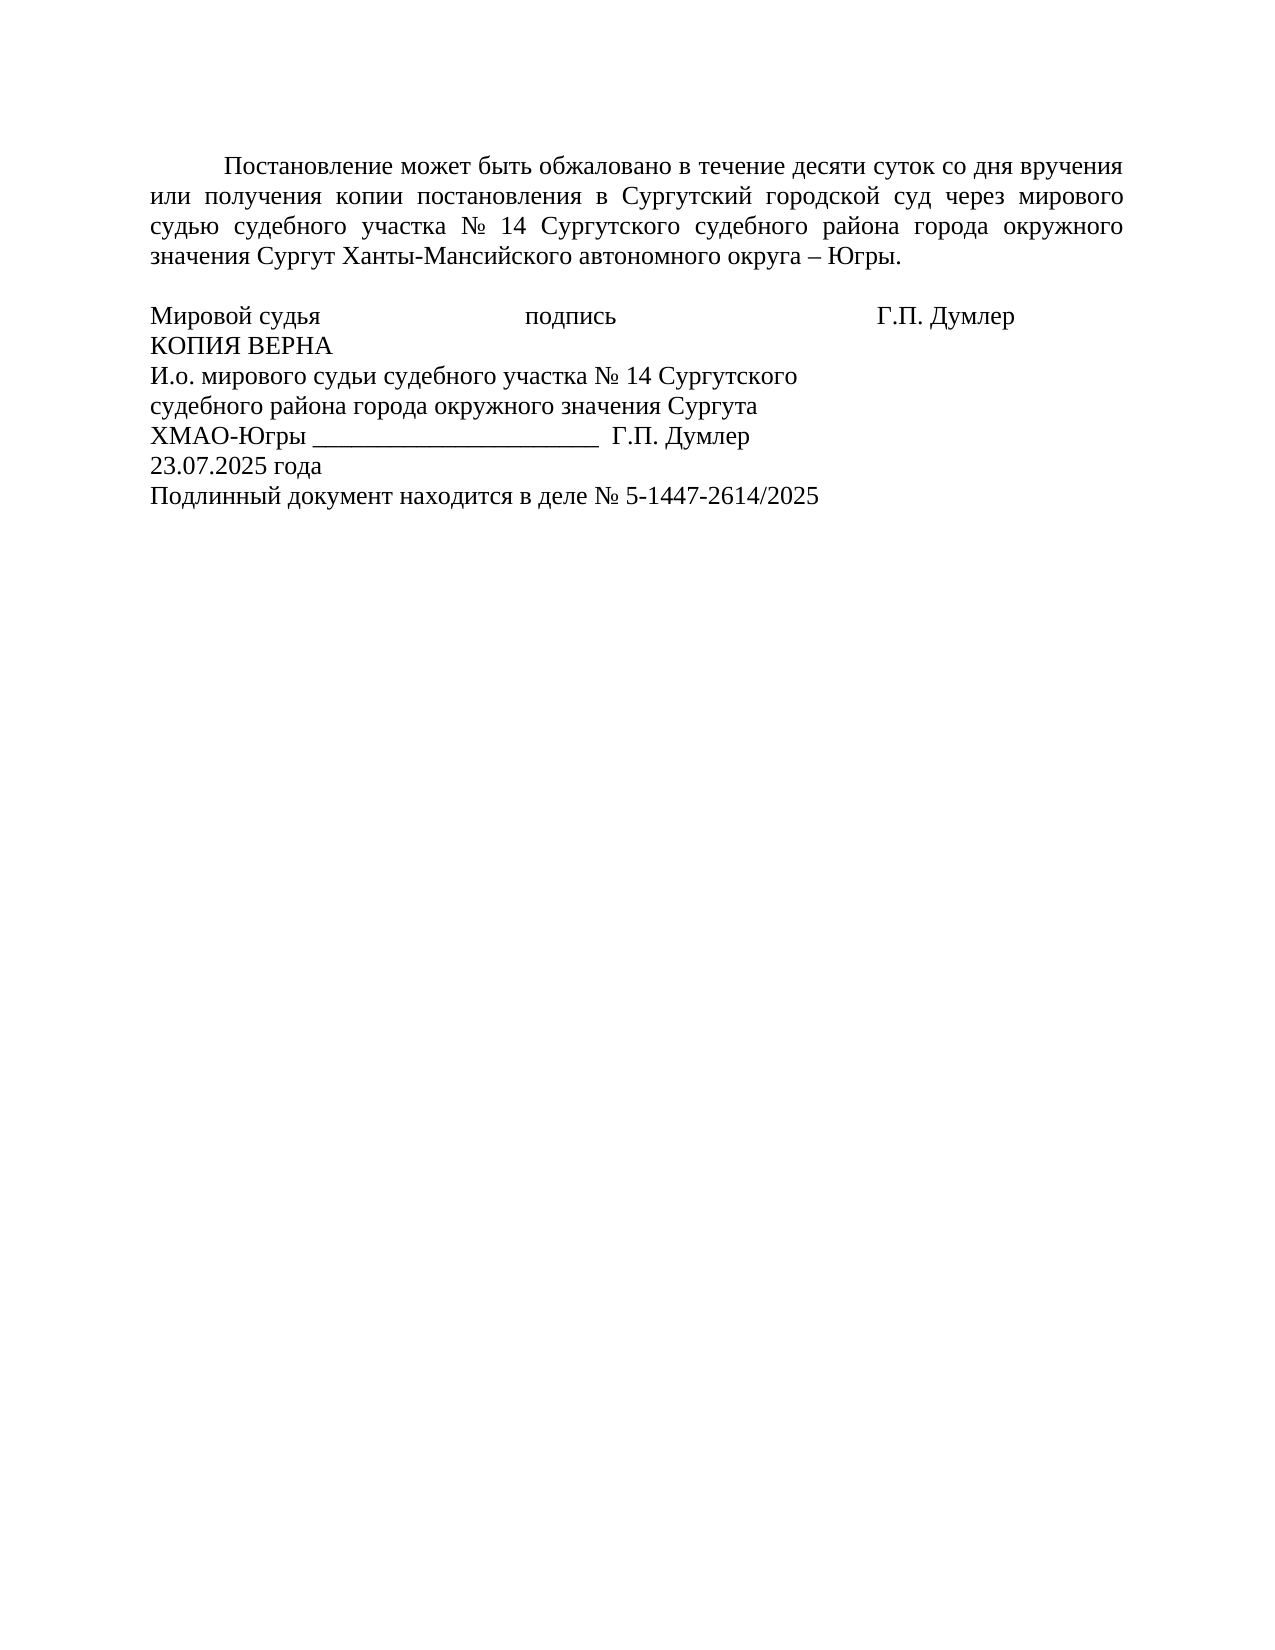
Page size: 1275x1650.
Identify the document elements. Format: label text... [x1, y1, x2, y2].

text КОПИЯ ВЕРНА [150, 330, 1125, 360]
text судебного района города окружного значения Сургута [150, 390, 1125, 420]
text Постановление может быть обжаловано в течение десяти суток со дня вручения или получения копии постановления в Сургутский городской суд через мирового судью судебного участка № 14 Сургутского судебного района города окружного значения Сургут Ханты-Мансийского автономного округа – Югры. [150, 150, 1125, 270]
text И.о. мирового судьи судебного участка № 14 Сургутского [150, 360, 1125, 390]
text Подлинный документ находится в деле № 5-1447-2614/2025 [150, 480, 1125, 510]
text Мировой судья подпись Г.П. Думлер [150, 300, 1125, 330]
text 23.07.2025 года [150, 450, 1125, 480]
text ХМАО-Югры ______________________ Г.П. Думлер [150, 420, 1125, 450]
